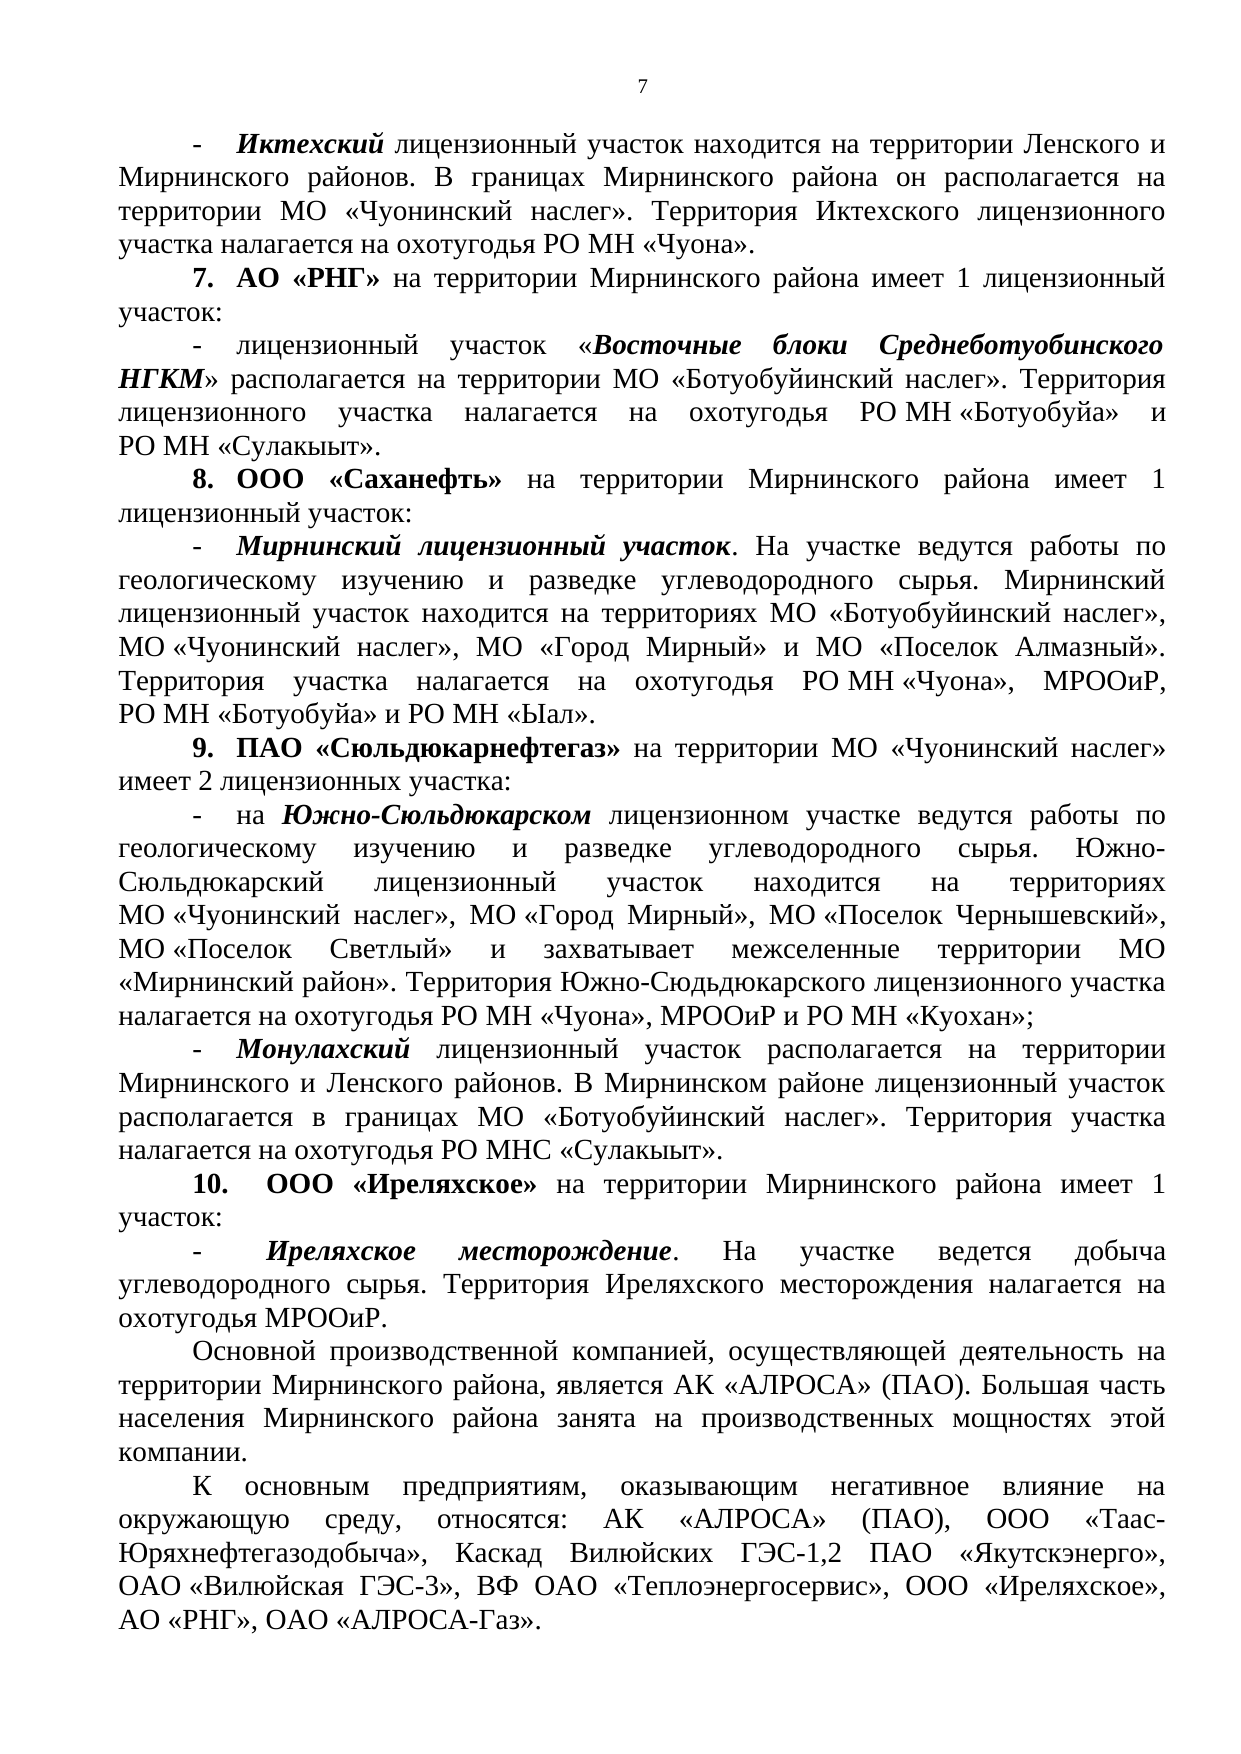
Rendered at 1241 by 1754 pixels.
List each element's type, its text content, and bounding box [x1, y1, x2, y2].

list Мирнинский лицензионный участок. На участке ведутся работы по геологическому изучению и разведке углеводородного сырья. Мирнинский лицензионный участок находится на территориях МО «Ботуобуйинский наслег», МО «Чуонинский наслег», МО «Город Мирный» и МО «Поселок Алмазный». Территория участка налагается на охотугодья РО МН «Чуона», МРООиР, РО МН «Ботуобуйа» и РО МН «Ыал». [118, 528, 1167, 730]
list на Южно-Сюльдюкарском лицензионном участке ведутся работы по геологическому изучению и разведке углеводородного сырья. Южно-Сюльдюкарский лицензионный участок находится на территориях МО «Чуонинский наслег», МО «Город Мирный», МО «Поселок Чернышевский», МО «Поселок Светлый» и захватывает межселенные территории МО «Мирнинский район». Территория Южно-Сюдьдюкарского лицензионного участка налагается на охотугодья РО МН «Чуона», МРООиР и РО МН «Куохан»; [118, 797, 1167, 1032]
list АО «РНГ» на территории Мирнинского района имеет 1 лицензионный участок: [118, 260, 1167, 327]
text К основным предприятиям, оказывающим негативное влияние на окружающую среду, относятся: АК «АЛРОСА» (ПАО), ООО «Таас-Юряхнефтегазодобыча», Каскад Вилюйских ГЭС-1,2 ПАО «Якутскэнерго», ОАО «Вилюйская ГЭС-3», ВФ ОАО «Теплоэнергосервис», ООО «Иреляхское», АО «РНГ», ОАО «АЛРОСА-Газ». [118, 1468, 1167, 1635]
text Основной производственной компанией, осуществляющей деятельность на территории Мирнинского района, является АК «АЛРОСА» (ПАО). Большая часть населения Мирнинского района занята на производственных мощностях этой компании. [118, 1333, 1167, 1468]
list ПАО «Сюльдюкарнефтегаз» на территории МО «Чуонинский наслег» имеет 2 лицензионных участка: [118, 730, 1167, 797]
list Монулахский лицензионный участок располагается на территории Мирнинского и Ленского районов. В Мирнинском районе лицензионный участок располагается в границах МО «Ботуобуйинский наслег». Территория участка налагается на охотугодья РО МНС «Сулакыыт». [118, 1032, 1167, 1166]
list ООО «Иреляхское» на территории Мирнинского района имеет 1 участок: [118, 1166, 1167, 1233]
list ООО «Саханефть» на территории Мирнинского района имеет 1 лицензионный участок: [118, 461, 1167, 528]
list лицензионный участок «Восточные блоки Среднеботуобинского НГКМ» располагается на территории МО «Ботуобуйинский наслег». Территория лицензионного участка налагается на охотугодья РО МН «Ботуобуйа» и РО МН «Сулакыыт». [118, 327, 1167, 461]
list Иреляхское месторождение. На участке ведется добыча углеводородного сырья. Территория Иреляхского месторождения налагается на охотугодья МРООиР. [118, 1233, 1167, 1333]
list Иктехский лицензионный участок находится на территории Ленского и Мирнинского районов. В границах Мирнинского района он располагается на территории МО «Чуонинский наслег». Территория Иктехского лицензионного участка налагается на охотугодья РО МН «Чуона». [118, 126, 1167, 260]
